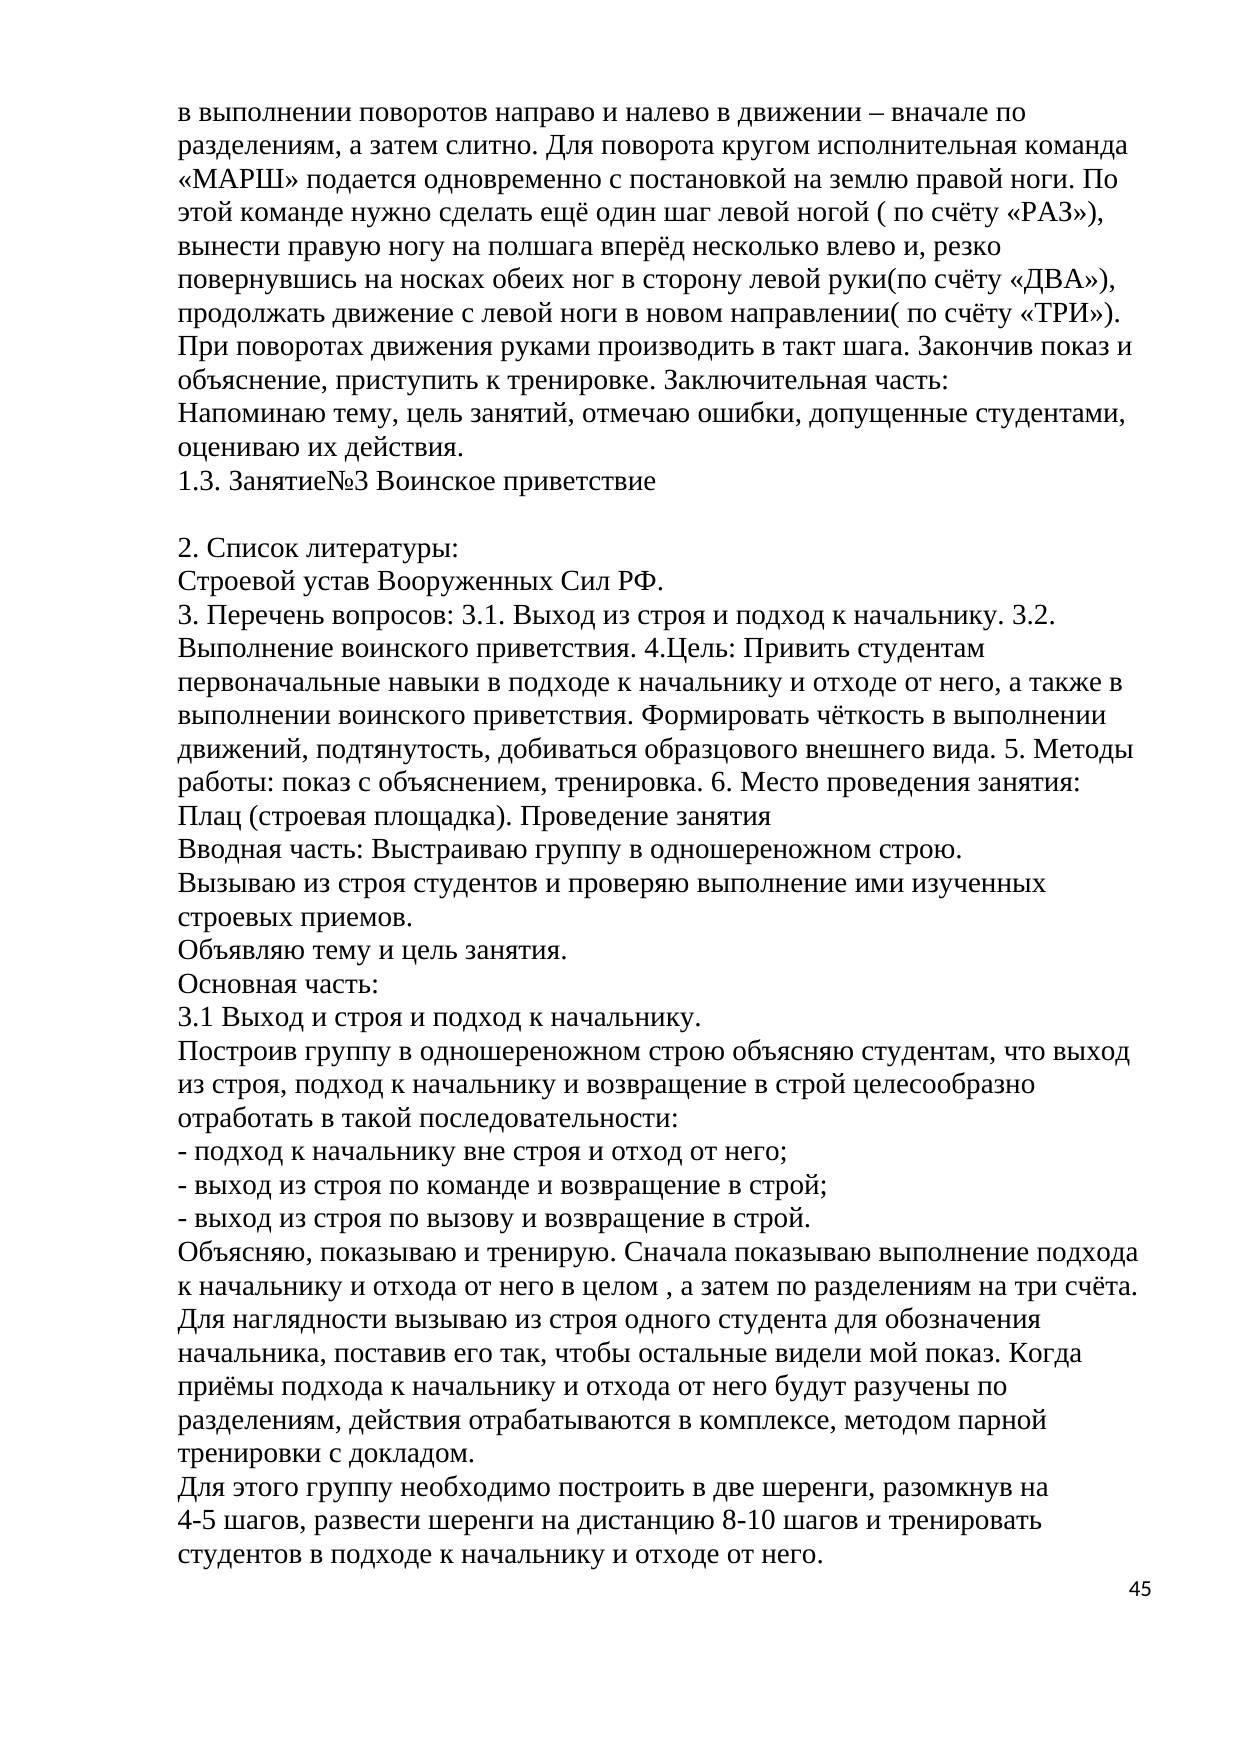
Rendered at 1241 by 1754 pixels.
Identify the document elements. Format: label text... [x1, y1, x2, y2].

text Вводная часть: Выстраиваю группу в одношереножном строю. [177, 832, 1152, 865]
text Напоминаю тему, цель занятий, отмечаю ошибки, допущенные студентами, оцениваю их действия. [177, 396, 1152, 463]
text Вызываю из строя студентов и проверяю выполнение ими изученных строевых приемов. [177, 865, 1152, 932]
text Строевой устав Вооруженных Сил РФ. [177, 563, 1152, 597]
text 3.1 Выход и строя и подход к начальнику. [177, 999, 1152, 1033]
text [177, 94, 1152, 396]
text Объясняю, показываю и тренирую. Сначала показываю выполнение подхода к начальнику и отхода от него в целом , а затем по разделениям на три счёта. Для наглядности вызываю из строя одного студента для обозначения начальника, поставив его так, чтобы остальные видели мой показ. Когда приёмы подхода к начальнику и отхода от него будут разучены по разделениям, действия отрабатываются в комплексе, методом парной тренировки с докладом. [177, 1234, 1152, 1469]
text 3. Перечень вопросов: 3.1. Выход из строя и подход к начальнику. 3.2. Выполнение воинского приветствия. 4.Цель: Привить студентам первоначальные навыки в подходе к начальнику и отходе от него, а также в выполнении воинского приветствия. Формировать чёткость в выполнении движений, подтянутость, добиваться образцового внешнего вида. 5. Методы работы: показ с объяснением, тренировка. 6. Место проведения занятия: Плац (строевая площадка). Проведение занятия [177, 597, 1152, 832]
text Объявляю тему и цель занятия. [177, 932, 1152, 966]
text Основная часть: [177, 966, 1152, 999]
text 2. Список литературы: [177, 530, 1152, 563]
text 1.3. Занятие№3 Воинское приветствие [177, 463, 1152, 496]
text - подход к начальнику вне строя и отход от него; [177, 1133, 1152, 1167]
text Для этого группу необходимо построить в две шеренги, разомкнув на [177, 1469, 1152, 1502]
text 4-5 шагов, развести шеренги на дистанцию 8-10 шагов и тренировать студентов в подходе к начальнику и отходе от него. [177, 1502, 1152, 1569]
text Построив группу в одношереножном строю объясняю студентам, что выход из строя, подход к начальнику и возвращение в строй целесообразно отработать в такой последовательности: [177, 1033, 1152, 1133]
text - выход из строя по вызову и возвращение в строй. [177, 1201, 1152, 1234]
text - выход из строя по команде и возвращение в строй; [177, 1167, 1152, 1201]
